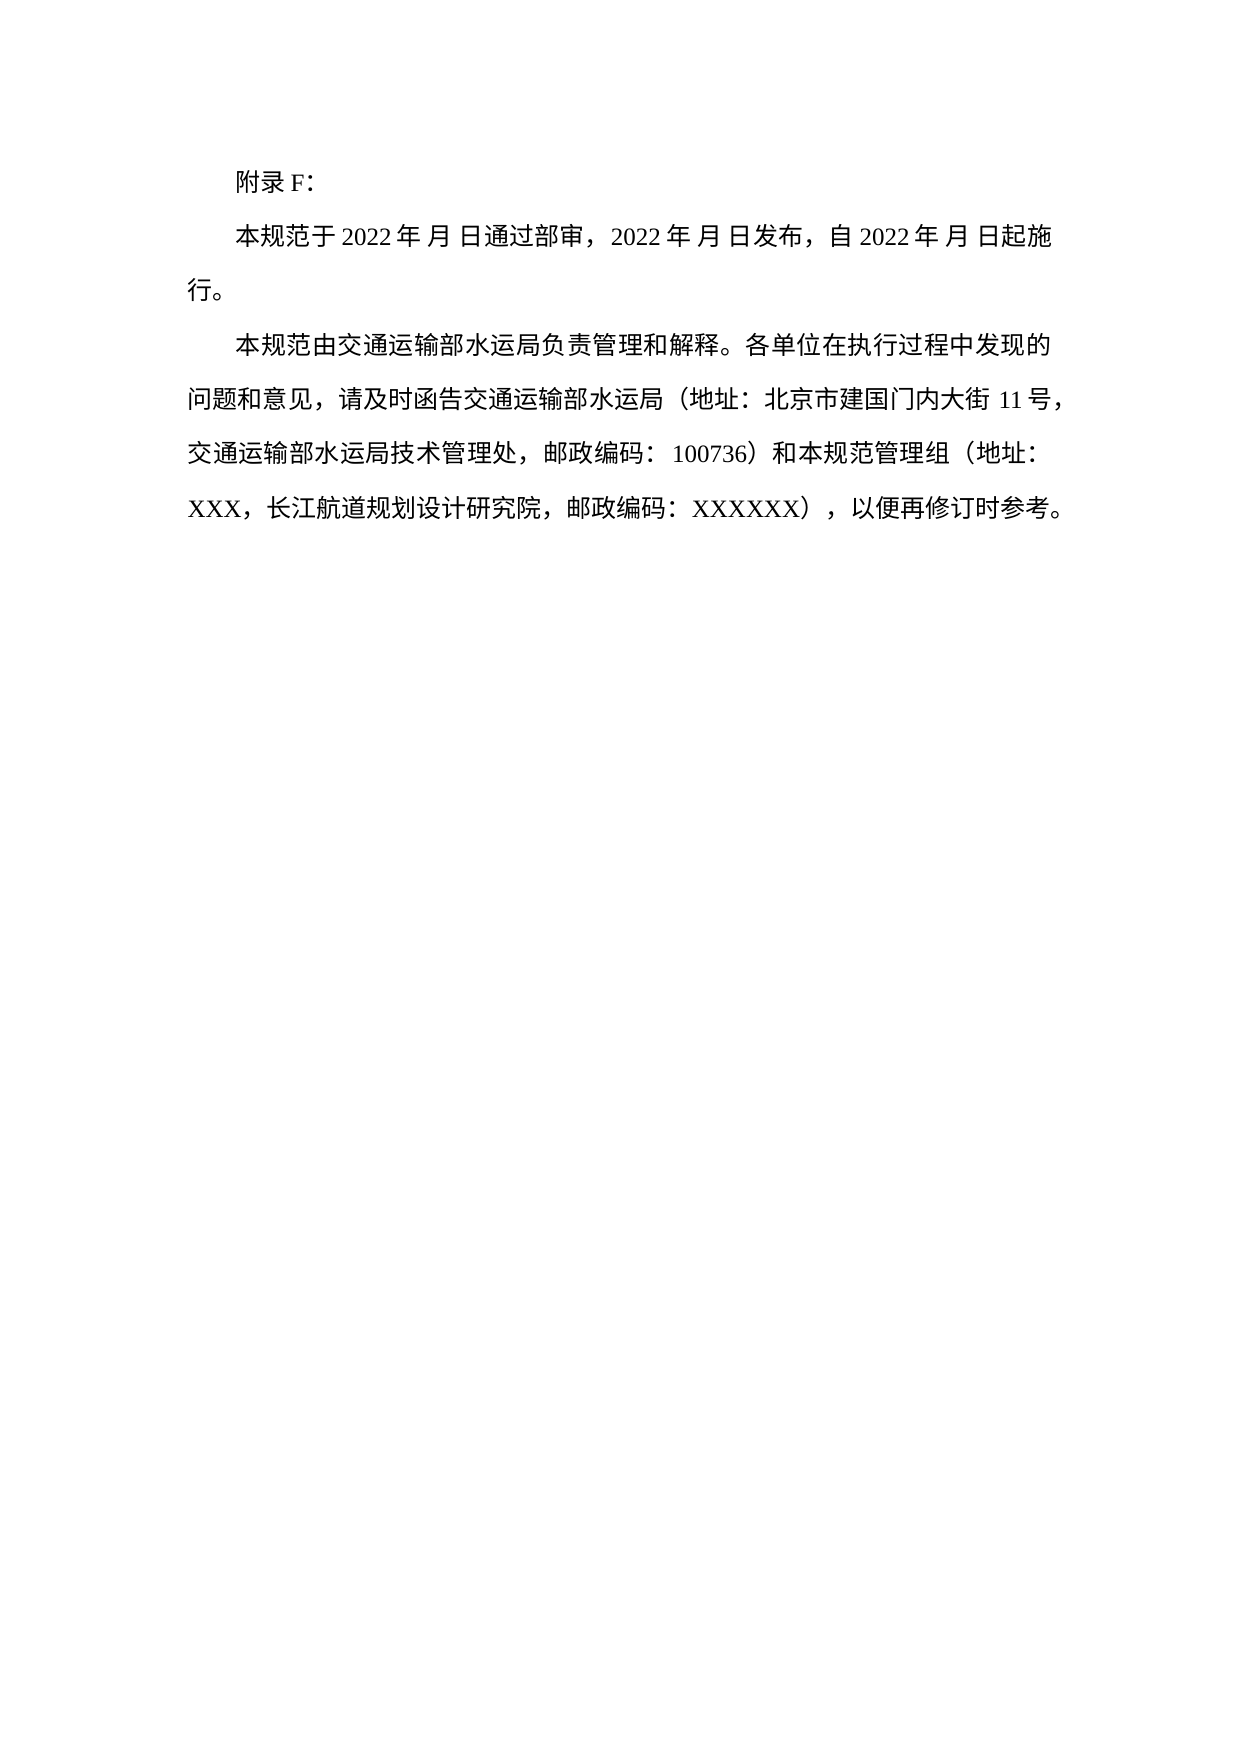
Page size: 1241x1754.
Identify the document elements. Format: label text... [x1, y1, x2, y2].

text 附录F： [187, 162, 1053, 198]
text 本规范由交通运输部水运局负责管理和解释。各单位在执行过程中发现的问题和意见，请及时函告交通运输部水运局（地址：北京市建国门内大街11号，交通运输部水运局技术管理处，邮政编码：100736）和本规范管理组（地址：XXX，长江航道规划设计研究院，邮政编码：XXXXXX），以便再修订时参考。 [187, 325, 1053, 524]
text 本规范于2022年 月 日通过部审，2022年 月 日发布，自2022年 月 日起施行。 [187, 216, 1053, 307]
